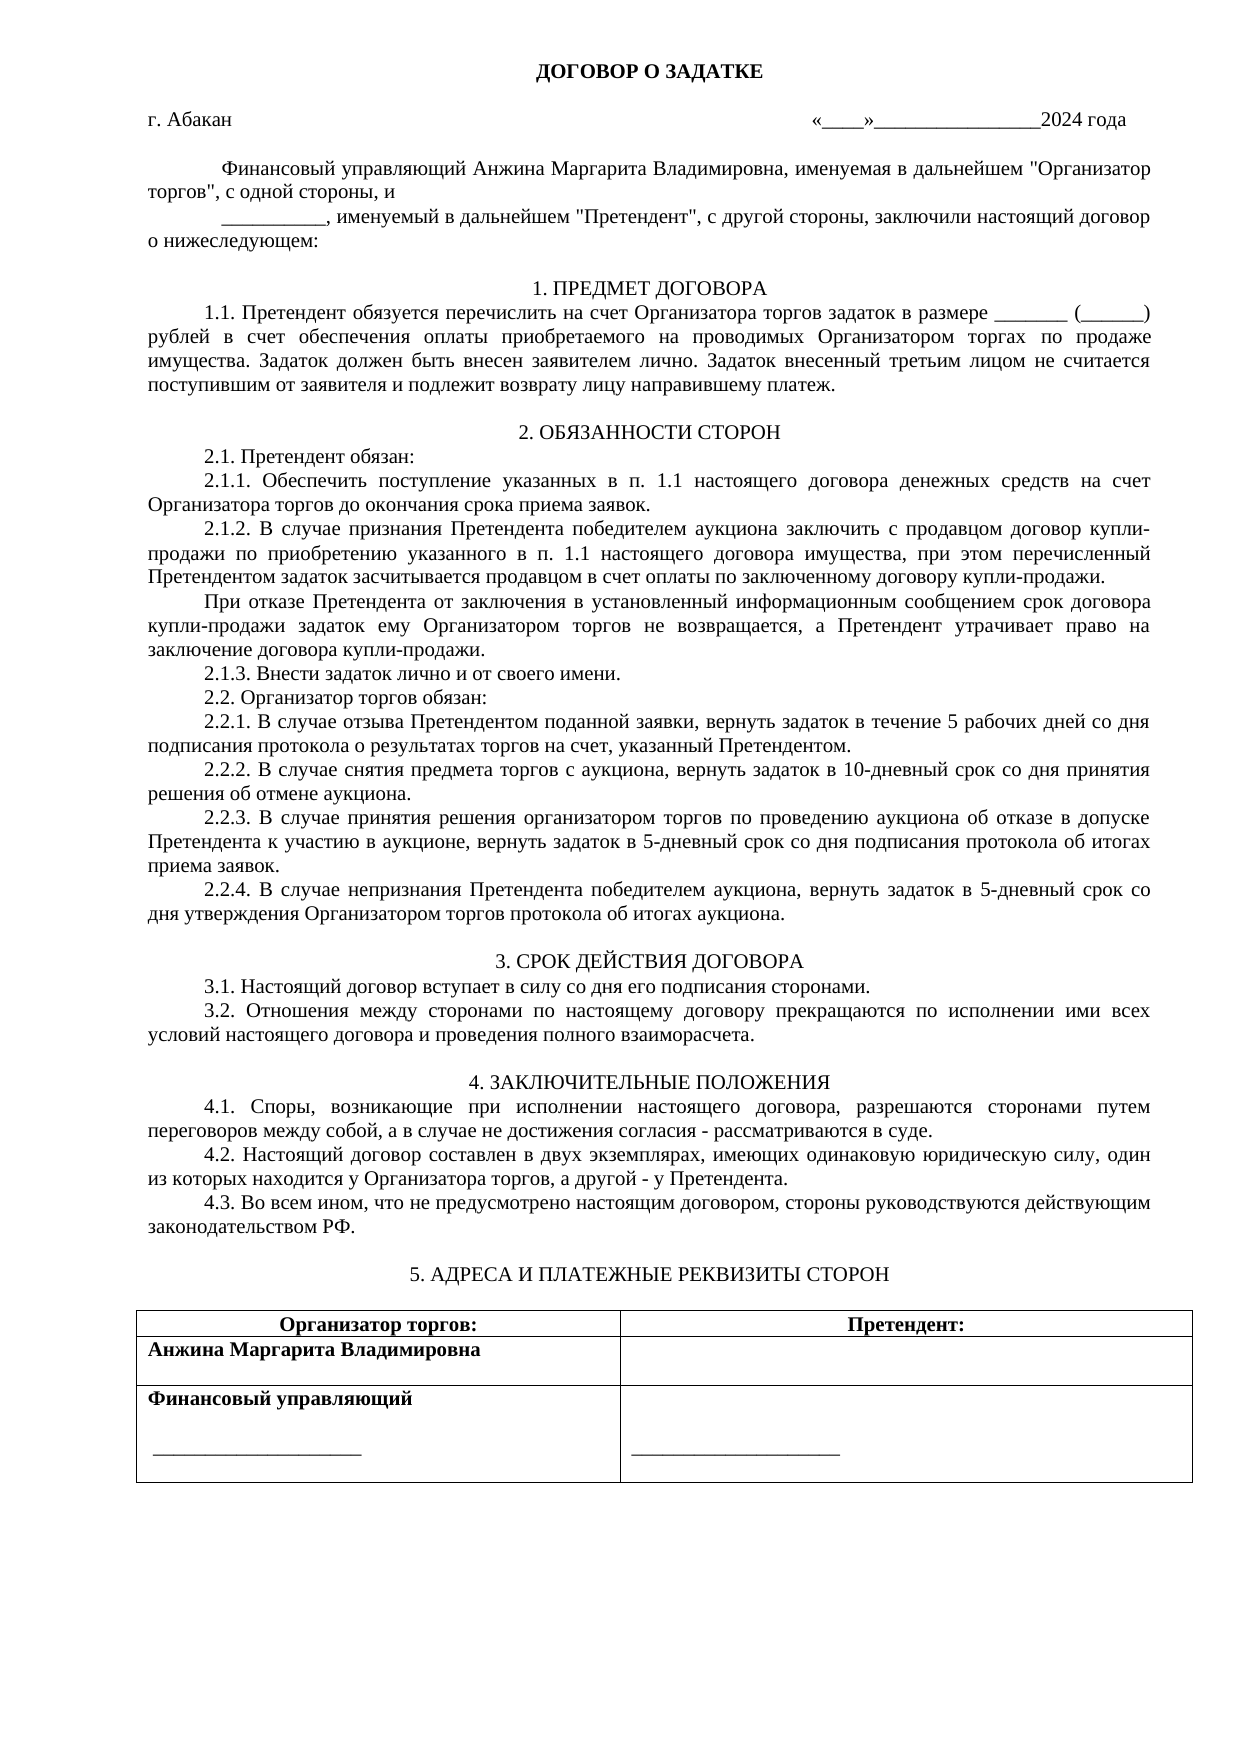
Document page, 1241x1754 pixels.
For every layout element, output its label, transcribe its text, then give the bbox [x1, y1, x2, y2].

table_cell ____________________ [621, 1386, 1192, 1482]
text 3. СРОК ДЕЙСТВИЯ ДОГОВОРА [148, 949, 1152, 973]
text 2.1.2. В случае признания Претендента победителем аукциона заключить с продавцом договор купли-продажи по приобретению указанного в п. 1.1 настоящего договора имущества, при этом перечисленный Претендентом задаток засчитывается продавцом в счет оплаты по заключенному договору купли-продажи. [148, 516, 1152, 588]
text 2.2.2. В случае снятия предмета торгов с аукциона, вернуть задаток в 10-дневный срок со дня принятия решения об отмене аукциона. [148, 757, 1152, 805]
table_cell Финансовый управляющий ____________________ [137, 1386, 620, 1482]
table_cell Анжина Маргарита Владимировна [137, 1337, 620, 1385]
text 2. ОБЯЗАННОСТИ СТОРОН [148, 420, 1152, 444]
text При отказе Претендента от заключения в установленный информационным сообщением срок договора купли-продажи задаток ему Организатором торгов не возвращается, а Претендент утрачивает право на заключение договора купли-продажи. [148, 588, 1152, 661]
text 2.2.4. В случае непризнания Претендента победителем аукциона, вернуть задаток в 5-дневный срок со дня утверждения Организатором торгов протокола об итогах аукциона. [148, 877, 1152, 925]
text г. Абакан «____»________________2024 года [148, 107, 1152, 131]
text 2.1.3. Внести задаток лично и от своего имени. [148, 661, 1152, 685]
text 2.2.1. В случае отзыва Претендентом поданной заявки, вернуть задаток в течение 5 рабочих дней со дня подписания протокола о результатах торгов на счет, указанный Претендентом. [148, 709, 1152, 757]
table_header Претендент: [621, 1311, 1192, 1336]
text 4.2. Настоящий договор составлен в двух экземплярах, имеющих одинаковую юридическую силу, один из которых находится у Организатора торгов, а другой - у Претендента. [148, 1142, 1152, 1190]
text Финансовый управляющий Анжина Маргарита Владимировна, именуемая в дальнейшем "Организатор торгов", с одной стороны, и [148, 155, 1152, 203]
text 5. АДРЕСА И ПЛАТЕЖНЫЕ РЕКВИЗИТЫ СТОРОН [148, 1262, 1152, 1286]
text 2.1.1. Обеспечить поступление указанных в п. 1.1 настоящего договора денежных средств на счет Организатора торгов до окончания срока приема заявок. [148, 468, 1152, 516]
text 4.3. Во всем ином, что не предусмотрено настоящим договором, стороны руководствуются действующим законодательством РФ. [148, 1190, 1152, 1238]
text 2.2. Организатор торгов обязан: [148, 685, 1152, 709]
text 4. ЗАКЛЮЧИТЕЛЬНЫЕ ПОЛОЖЕНИЯ [148, 1070, 1152, 1094]
text __________, именуемый в дальнейшем "Претендент", с другой стороны, заключили настоящий договор о нижеследующем: [148, 203, 1152, 252]
text 1.1. Претендент обязуется перечислить на счет Организатора торгов задаток в размере _______ (______) рублей в счет обеспечения оплаты приобретаемого на проводимых Организатором торгах по продаже имущества. Задаток должен быть внесен заявителем лично. Задаток внесенный третьим лицом не считается поступившим от заявителя и подлежит возврату лицу направившему платеж. [148, 300, 1152, 396]
text 1. ПРЕДМЕТ ДОГОВОРА [148, 276, 1152, 300]
text 3.2. Отношения между сторонами по настоящему договору прекращаются по исполнении ими всех условий настоящего договора и проведения полного взаиморасчета. [148, 998, 1152, 1046]
title ДОГОВОР О ЗАДАТКЕ [148, 59, 1152, 83]
text 3.1. Настоящий договор вступает в силу со дня его подписания сторонами. [148, 973, 1152, 998]
text 2.1. Претендент обязан: [148, 444, 1152, 468]
table_header Организатор торгов: [137, 1311, 620, 1336]
text 4.1. Споры, возникающие при исполнении настоящего договора, разрешаются сторонами путем переговоров между собой, а в случае не достижения согласия - рассматриваются в суде. [148, 1094, 1152, 1142]
table_cell [621, 1337, 1192, 1385]
text 2.2.3. В случае принятия решения организатором торгов по проведению аукциона об отказе в допуске Претендента к участию в аукционе, вернуть задаток в 5-дневный срок со дня подписания протокола об итогах приема заявок. [148, 805, 1152, 877]
